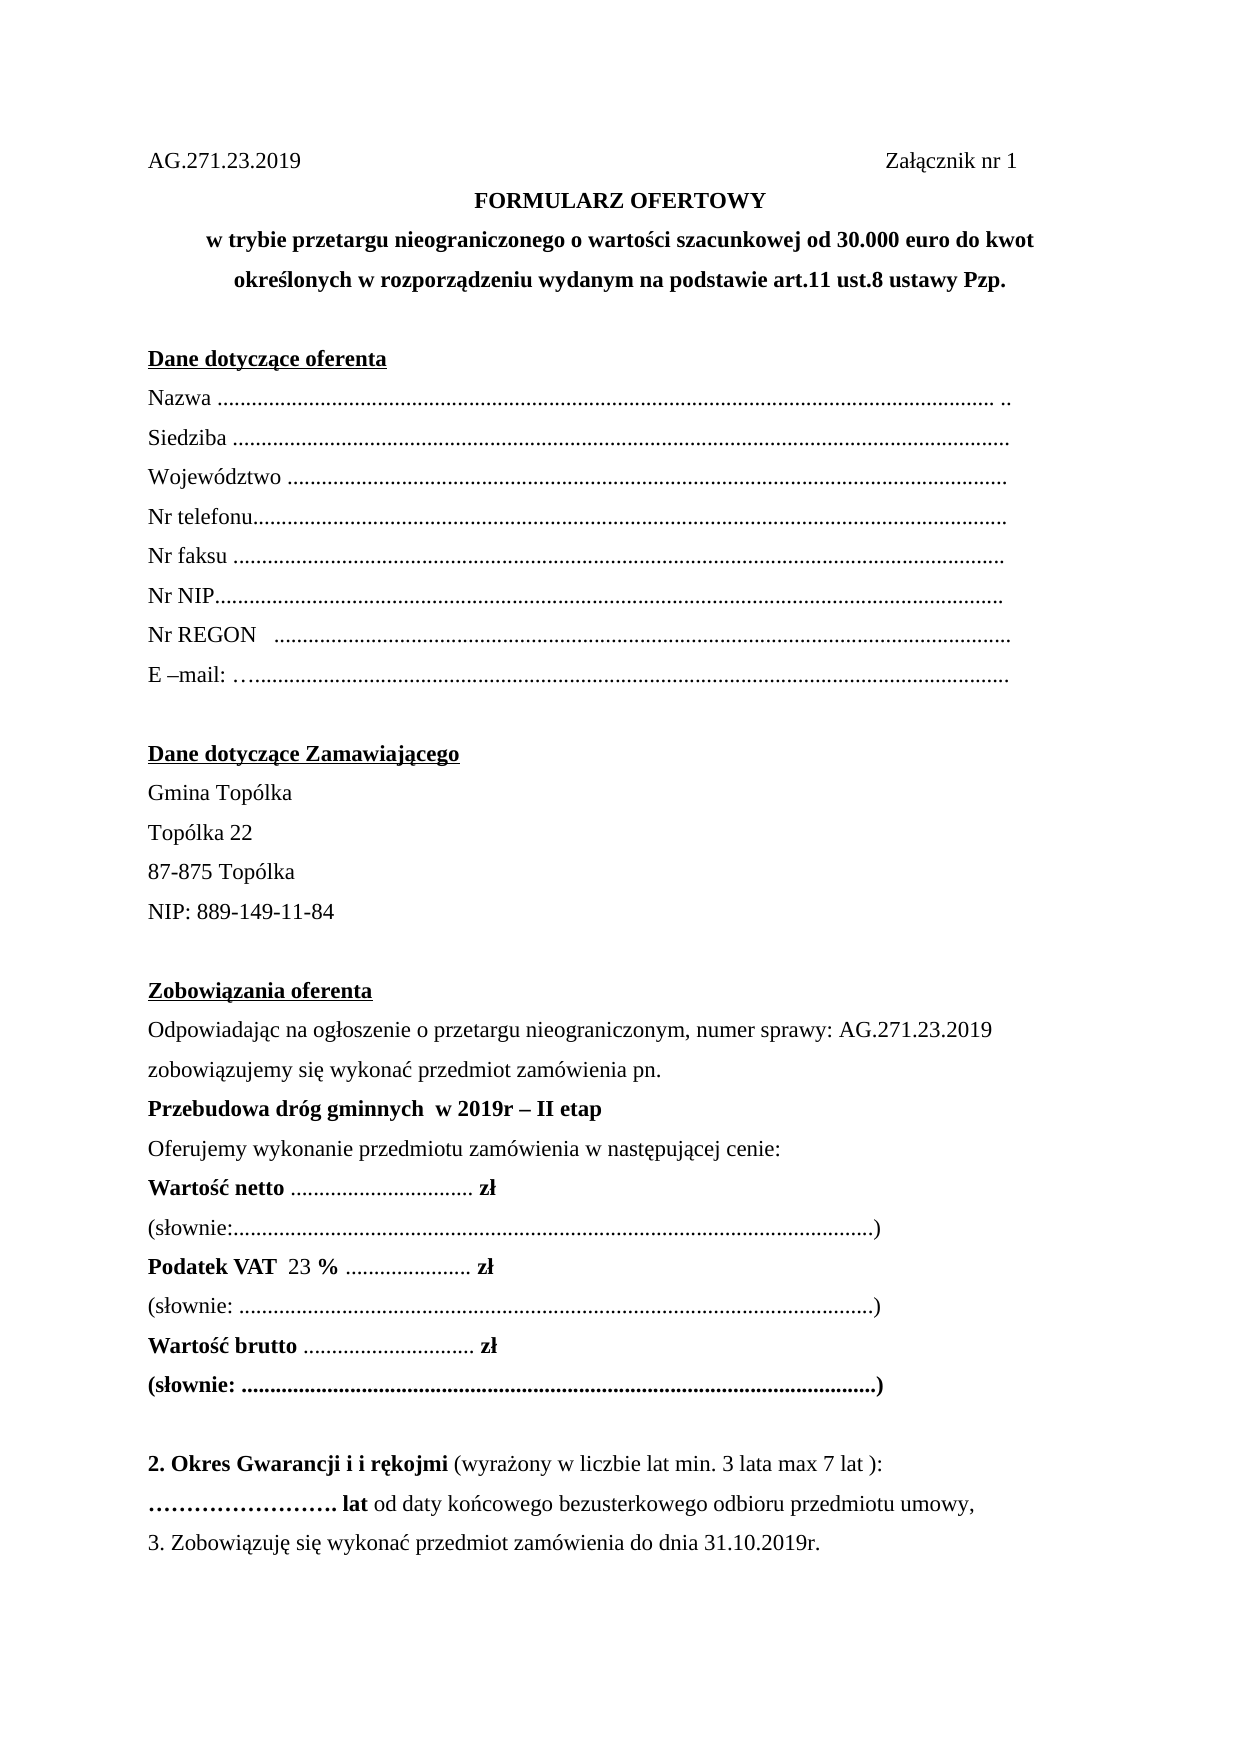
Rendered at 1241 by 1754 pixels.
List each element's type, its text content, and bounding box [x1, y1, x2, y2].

text AG.271.23.2019 Załącznik nr 1 [148, 148, 1093, 174]
text ……………………. lat od daty końcowego bezusterkowego odbioru przedmiotu umowy, [148, 1490, 1093, 1516]
text FORMULARZ OFERTOWY [148, 187, 1093, 213]
subtitle Oferujemy wykonanie przedmiotu zamówienia w następującej cenie: [148, 1134, 1093, 1161]
text 2. Okres Gwarancji i i rękojmi (wyrażony w liczbie lat min. 3 lata max 7 lat ): [148, 1450, 1093, 1477]
text Wartość brutto .............................. zł [148, 1332, 1093, 1358]
text (słownie:................................................................................................................) [148, 1213, 1093, 1240]
text Podatek VAT 23 % ...................... zł [148, 1253, 1093, 1279]
text Województwo .............................................................................................................................. [148, 463, 1093, 490]
text Odpowiadając na ogłoszenie o przetargu nieograniczonym, numer sprawy: AG.271.23.2019 zobowiązujemy się wykonać przedmiot zamówienia pn. Przebudowa dróg gminnych w 2019r – II etap [148, 1016, 1093, 1121]
text 3. Zobowiązuję się wykonać przedmiot zamówienia do dnia 31.10.2019r. [148, 1529, 1093, 1556]
text NIP: 889-149-11-84 [148, 898, 1093, 924]
text Nr NIP.......................................................................................................................................... [148, 582, 1093, 608]
text Dane dotyczące oferenta [148, 345, 1093, 371]
text Nazwa ........................................................................................................................................ .. [148, 384, 1093, 411]
text Gmina Topólka [148, 779, 1093, 806]
text (słownie: ...............................................................................................................) [148, 1292, 1093, 1319]
text Siedziba ........................................................................................................................................ [148, 424, 1093, 450]
text Dane dotyczące Zamawiającego [148, 740, 1093, 766]
text Topólka 22 [148, 819, 1093, 845]
text w trybie przetargu nieograniczonego o wartości szacunkowej od 30.000 euro do kwot określonych w rozporządzeniu wydanym na podstawie art.11 ust.8 ustawy Pzp. [148, 227, 1093, 292]
text Nr telefonu.................................................................................................................................... [148, 503, 1093, 529]
text Nr REGON ................................................................................................................................. [148, 621, 1093, 648]
text 87-875 Topólka [148, 858, 1093, 884]
text (słownie: ...............................................................................................................) [148, 1371, 1093, 1398]
text Nr faksu ....................................................................................................................................... [148, 542, 1093, 569]
text Wartość netto ................................ zł [148, 1174, 1093, 1200]
text Zobowiązania oferenta [148, 977, 1093, 1003]
text E –mail: ….................................................................................................................................... [148, 661, 1093, 687]
